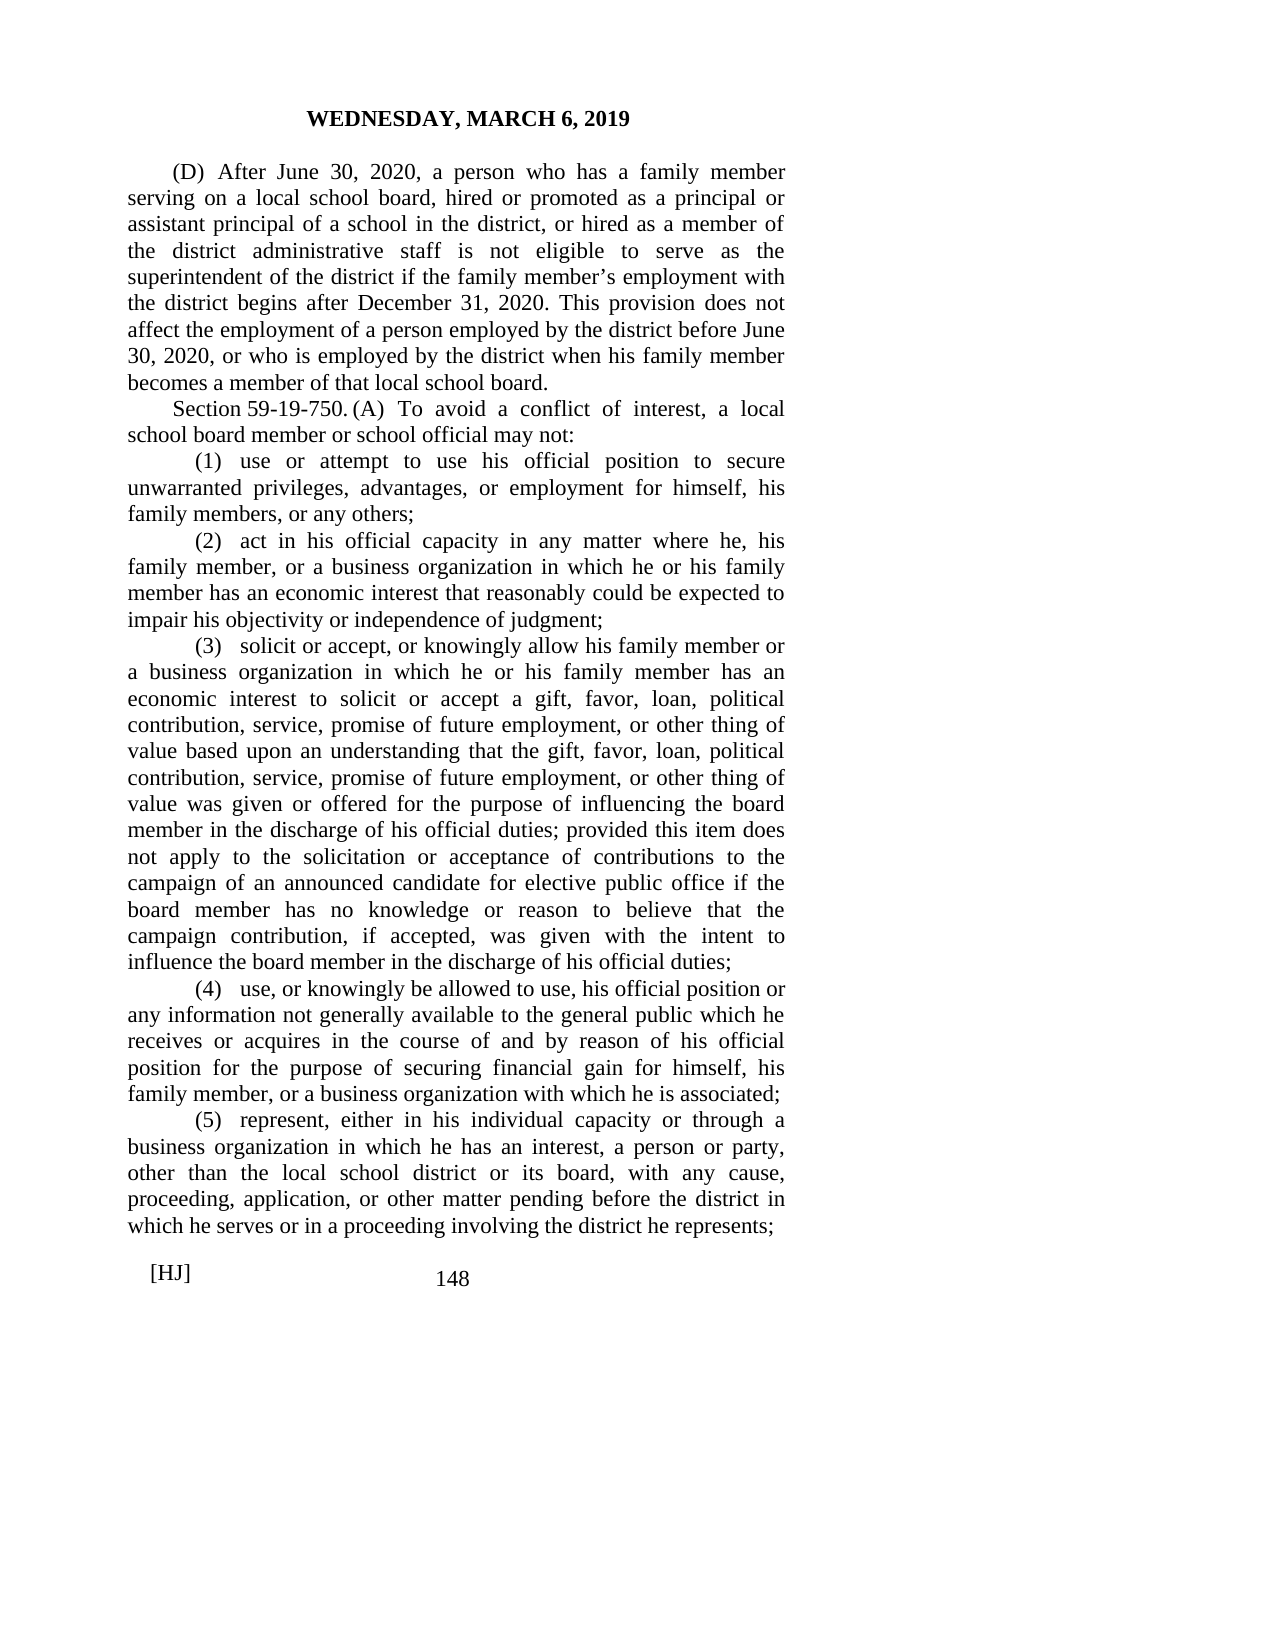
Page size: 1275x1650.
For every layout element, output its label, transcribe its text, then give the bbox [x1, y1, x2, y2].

text (D) After June 30, 2020, a person who has a family member serving on a local school board, hired or promoted as a principal or assistant principal of a school in the district, or hired as a member of the district administrative staff is not eligible to serve as the superintendent of the district if the family member’s employment with the district begins after December 31, 2020. This provision does not affect the employment of a person employed by the district before June 30, 2020, or who is employed by the district when his family member becomes a member of that local school board. [127, 158, 786, 395]
text (1) use or attempt to use his official position to secure unwarranted privileges, advantages, or employment for himself, his family members, or any others; [127, 448, 786, 527]
text (3) solicit or accept, or knowingly allow his family member or a business organization in which he or his family member has an economic interest to solicit or accept a gift, favor, loan, political contribution, service, promise of future employment, or other thing of value based upon an understanding that the gift, favor, loan, political contribution, service, promise of future employment, or other thing of value was given or offered for the purpose of influencing the board member in the discharge of his official duties; provided this item does not apply to the solicitation or acceptance of contributions to the campaign of an announced candidate for elective public office if the board member has no knowledge or reason to believe that the campaign contribution, if accepted, was given with the intent to influence the board member in the discharge of his official duties; [127, 632, 786, 975]
text (2) act in his official capacity in any matter where he, his family member, or a business organization in which he or his family member has an economic interest that reasonably could be expected to impair his objectivity or independence of judgment; [127, 527, 786, 632]
text (5) represent, either in his individual capacity or through a business organization in which he has an interest, a person or party, other than the local school district or its board, with any cause, proceeding, application, or other matter pending before the district in which he serves or in a proceeding involving the district he represents; [127, 1106, 786, 1238]
text (4) use, or knowingly be allowed to use, his official position or any information not generally available to the general public which he receives or acquires in the course of and by reason of his official position for the purpose of securing financial gain for himself, his family member, or a business organization with which he is associated; [127, 975, 786, 1106]
text Section 59-19-750. (A) To avoid a conflict of interest, a local school board member or school official may not: [127, 395, 786, 448]
